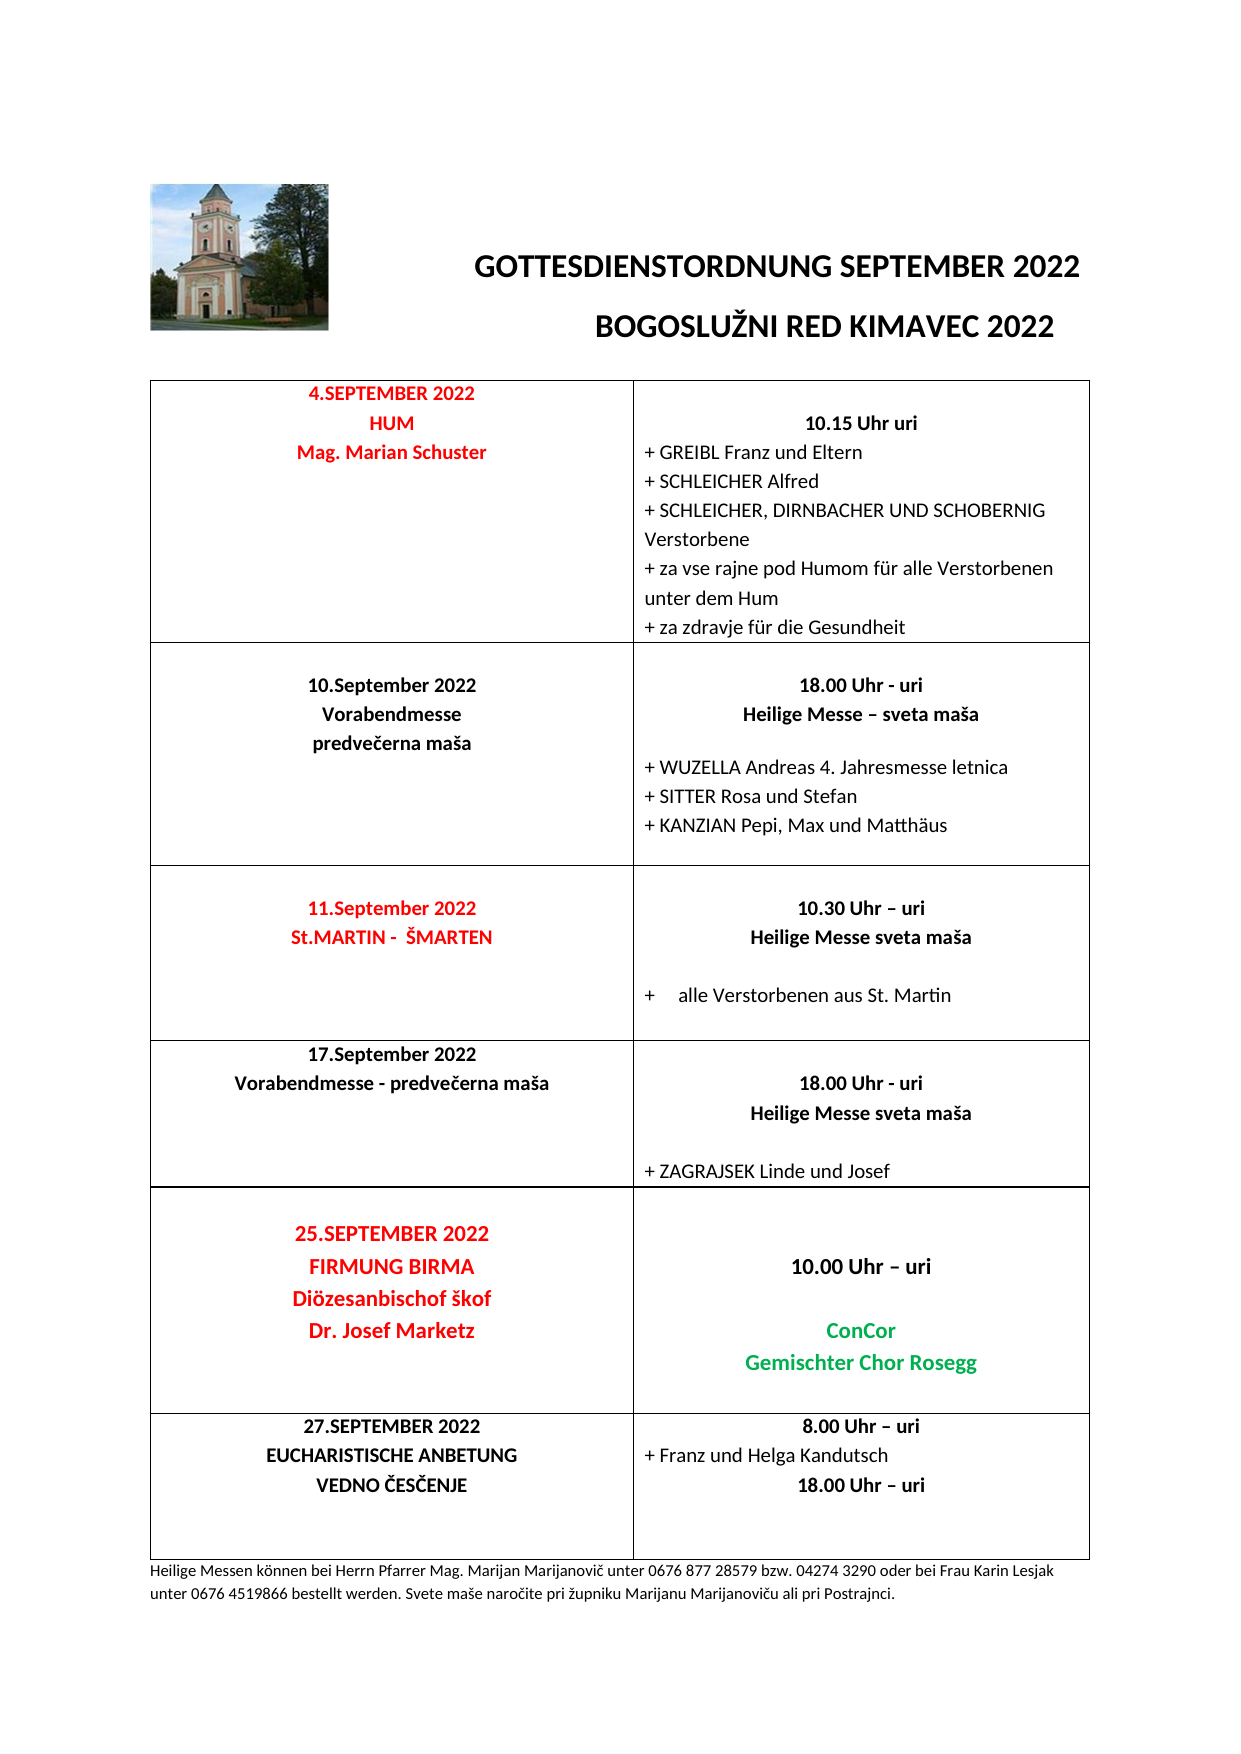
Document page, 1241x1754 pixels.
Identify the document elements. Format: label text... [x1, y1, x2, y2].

table_cell 17.September 2022 Vorabendmesse - predvečerna maša [151, 1041, 633, 1186]
text Heilige Messen können bei Herrn Pfarrer Mag. Marijan Marijanovič unter 0676 877 28579 bzw. 04274 3290 oder bei Frau Karin Lesjak unter 0676 4519866 bestellt werden. Svete maše naročite pri župniku Marijanu Marijanoviču ali pri Postrajnci. [150, 1560, 1090, 1604]
table_cell 18.00 Uhr - uri Heilige Messe sveta maša + ZAGRAJSEK Linde und Josef [634, 1041, 1089, 1186]
table_cell 25.SEPTEMBER 2022 FIRMUNG BIRMA Diözesanbischof škof Dr. Josef Marketz [151, 1188, 633, 1412]
table_cell 18.00 Uhr - uri Heilige Messe – sveta maša + WUZELLA Andreas 4. Jahresmesse letnica + SITTER Rosa und Stefan + KANZIAN Pepi, Max und Matthäus [634, 643, 1089, 864]
table_cell 8.00 Uhr – uri + Franz und Helga Kandutsch 18.00 Uhr – uri [634, 1414, 1089, 1559]
table_cell 11.September 2022 St.MARTIN - ŠMARTEN [151, 866, 633, 1040]
table_cell 10.00 Uhr – uri ConCor Gemischter Chor Rosegg [634, 1188, 1089, 1412]
table_header 4.SEPTEMBER 2022 HUM Mag. Marian Schuster [151, 381, 633, 642]
table_cell 27.SEPTEMBER 2022 EUCHARISTISCHE ANBETUNG VEDNO ČESČENJE [151, 1414, 633, 1559]
table_cell 10.30 Uhr – uri Heilige Messe sveta maša + alle Verstorbenen aus St. Martin [634, 866, 1089, 1040]
table_header 10.15 Uhr uri + GREIBL Franz und Eltern + SCHLEICHER Alfred + SCHLEICHER, DIRNBACHER UND SCHOBERNIG Verstorbene + za vse rajne pod Humom für alle Verstorbenen unter dem Hum + za zdravje für die Gesundheit [634, 381, 1089, 642]
text BOGOSLUŽNI RED KIMAVEC 2022 [208, 305, 1123, 346]
text GOTTESDIENSTORDNUNG SEPTEMBER 2022 [329, 245, 1149, 286]
picture [149, 183, 329, 331]
table_cell 10.September 2022 Vorabendmesse predvečerna maša [151, 643, 633, 864]
